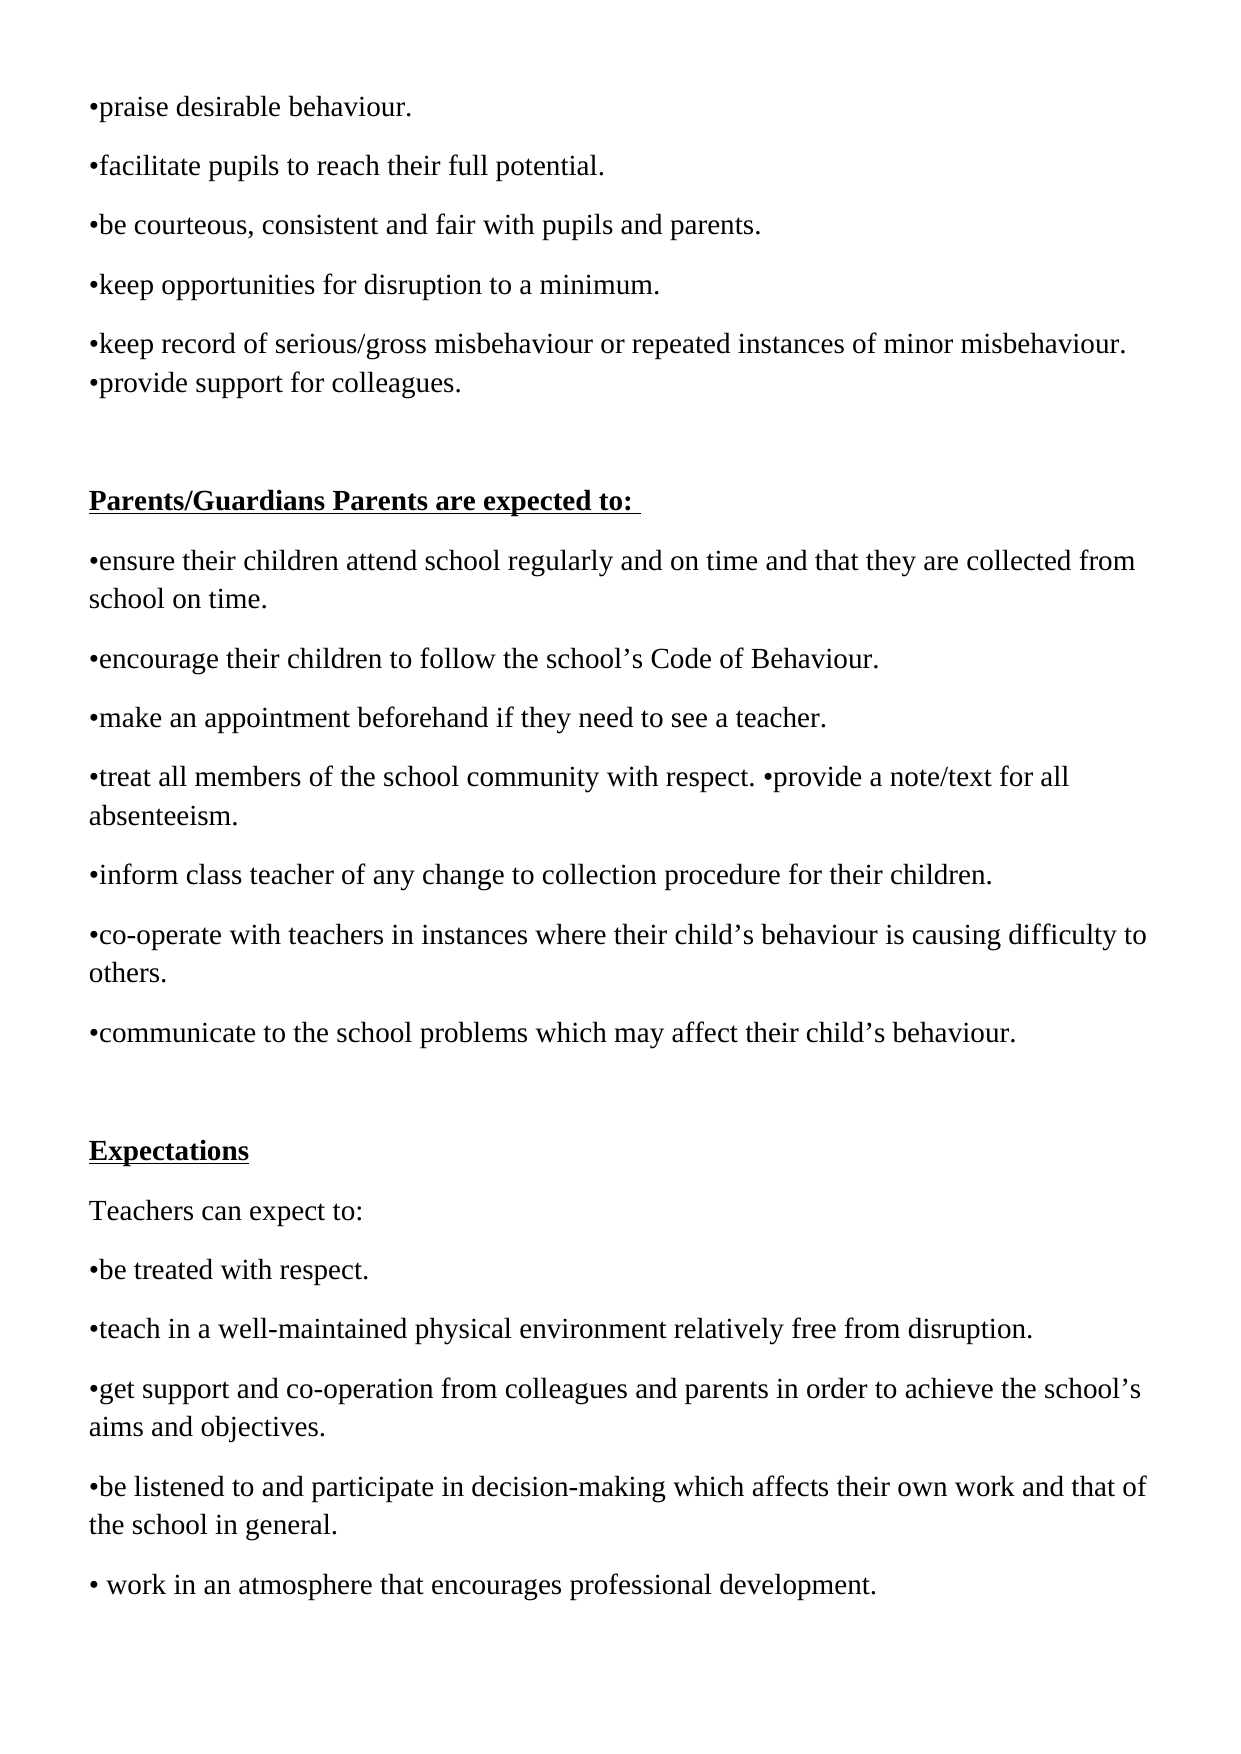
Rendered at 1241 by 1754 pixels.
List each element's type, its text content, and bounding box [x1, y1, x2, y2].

text •inform class teacher of any change to collection procedure for their children. [89, 857, 1152, 891]
text • work in an atmosphere that encourages professional development. [89, 1567, 1152, 1600]
text •make an appointment beforehand if they need to see a teacher. [89, 700, 1152, 734]
text •be treated with respect. [89, 1252, 1152, 1286]
text •teach in a well-maintained physical environment relatively free from disruption. [89, 1312, 1152, 1345]
text •be listened to and participate in decision-making which affects their own work and that of the school in general. [89, 1469, 1152, 1541]
text •co-operate with teachers in instances where their child’s behaviour is causing difficulty to others. [89, 917, 1152, 989]
text •keep record of serious/gross misbehaviour or repeated instances of minor misbehaviour. •provide support for colleagues. [89, 326, 1152, 398]
text •be courteous, consistent and fair with pupils and parents. [89, 207, 1152, 241]
text •treat all members of the school community with respect. •provide a note/text for all absenteeism. [89, 759, 1152, 832]
text •keep opportunities for disruption to a minimum. [89, 267, 1152, 300]
text •communicate to the school problems which may affect their child’s behaviour. [89, 1015, 1152, 1048]
text Teachers can expect to: [89, 1193, 1152, 1226]
text •facilitate pupils to reach their full potential. [89, 148, 1152, 182]
text •get support and co-operation from colleagues and parents in order to achieve the school’s aims and objectives. [89, 1371, 1152, 1443]
text Expectations [89, 1133, 1152, 1167]
text •encourage their children to follow the school’s Code of Behaviour. [89, 641, 1152, 674]
text •praise desirable behaviour. [89, 89, 1152, 122]
text •ensure their children attend school regularly and on time and that they are collected from school on time. [89, 543, 1152, 615]
text Parents/Guardians Parents are expected to: [89, 483, 1152, 517]
